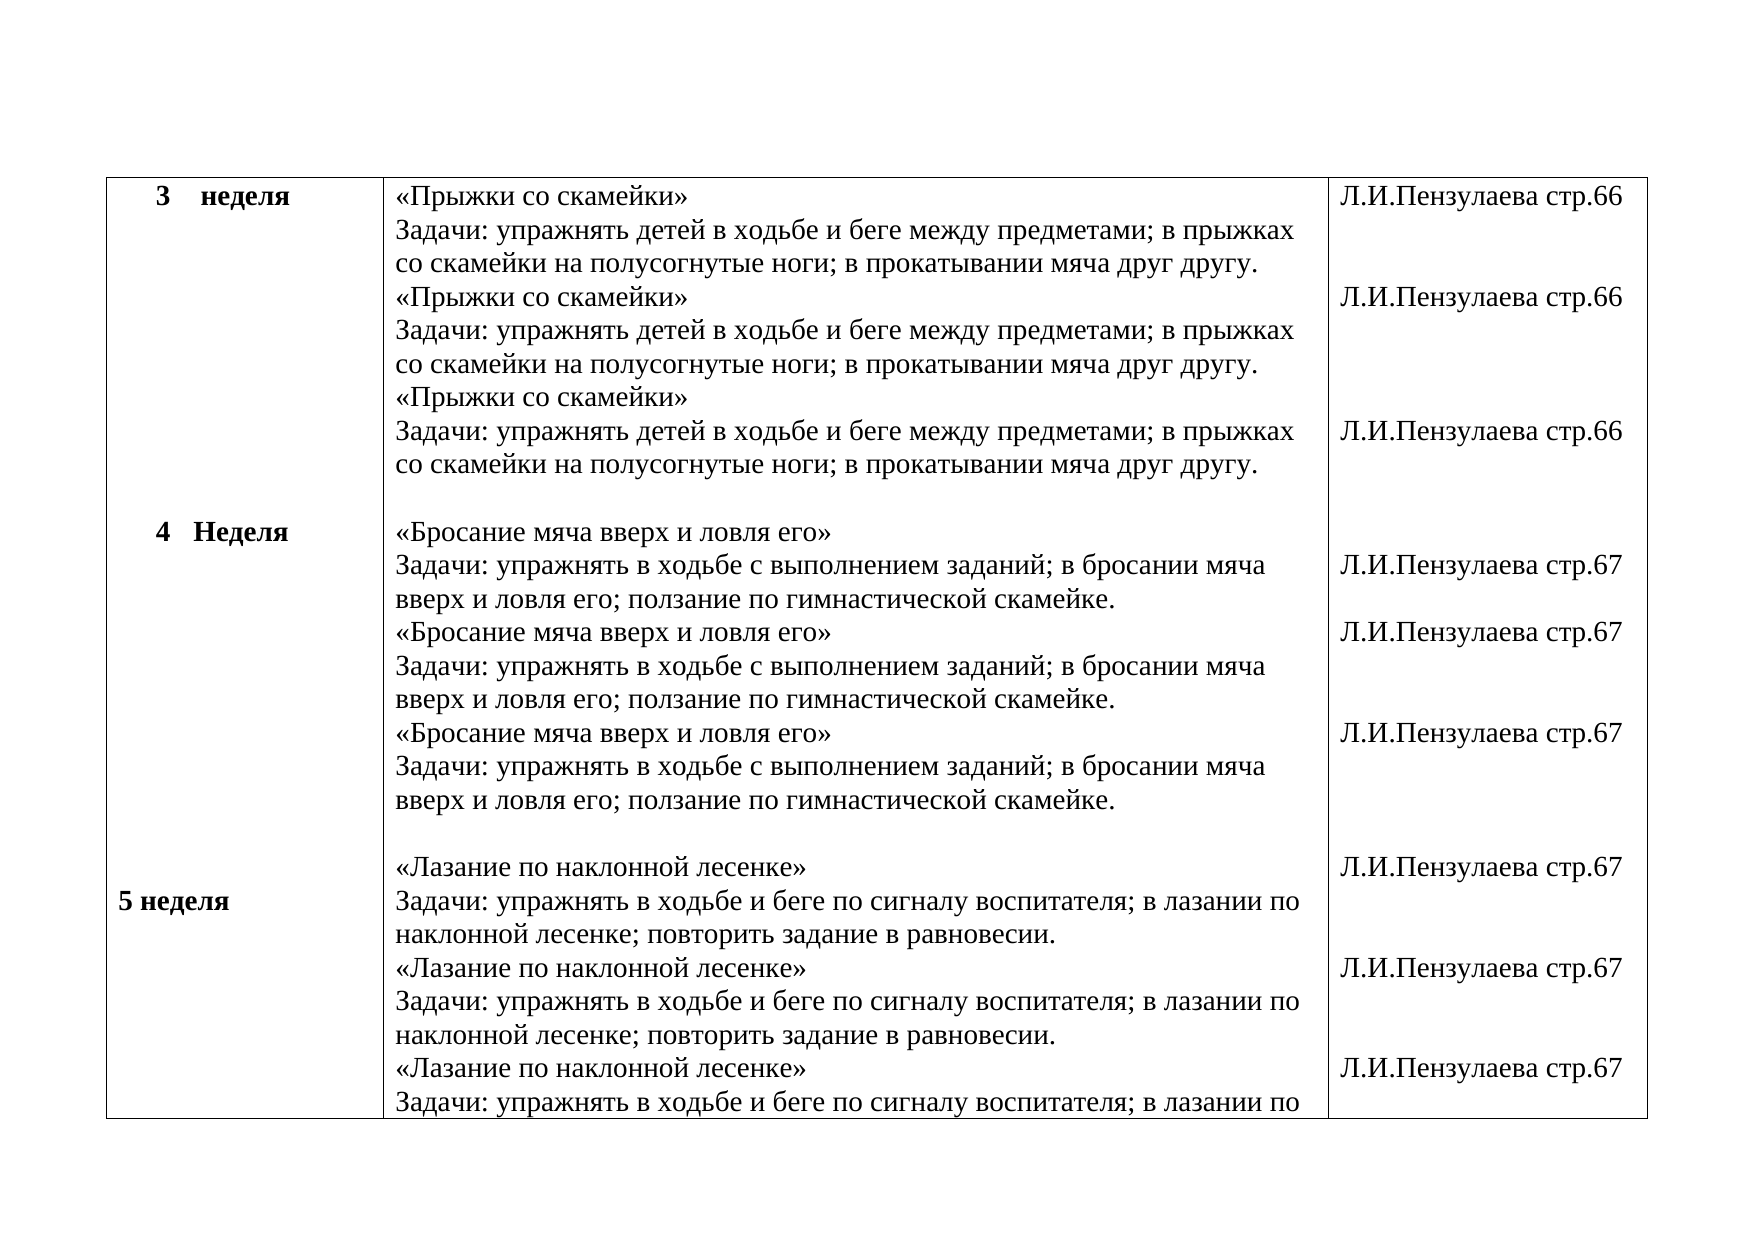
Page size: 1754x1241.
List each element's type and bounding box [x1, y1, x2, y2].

table_cell [107, 178, 383, 1117]
table_cell [384, 178, 1328, 1117]
table_cell [1329, 178, 1647, 1117]
